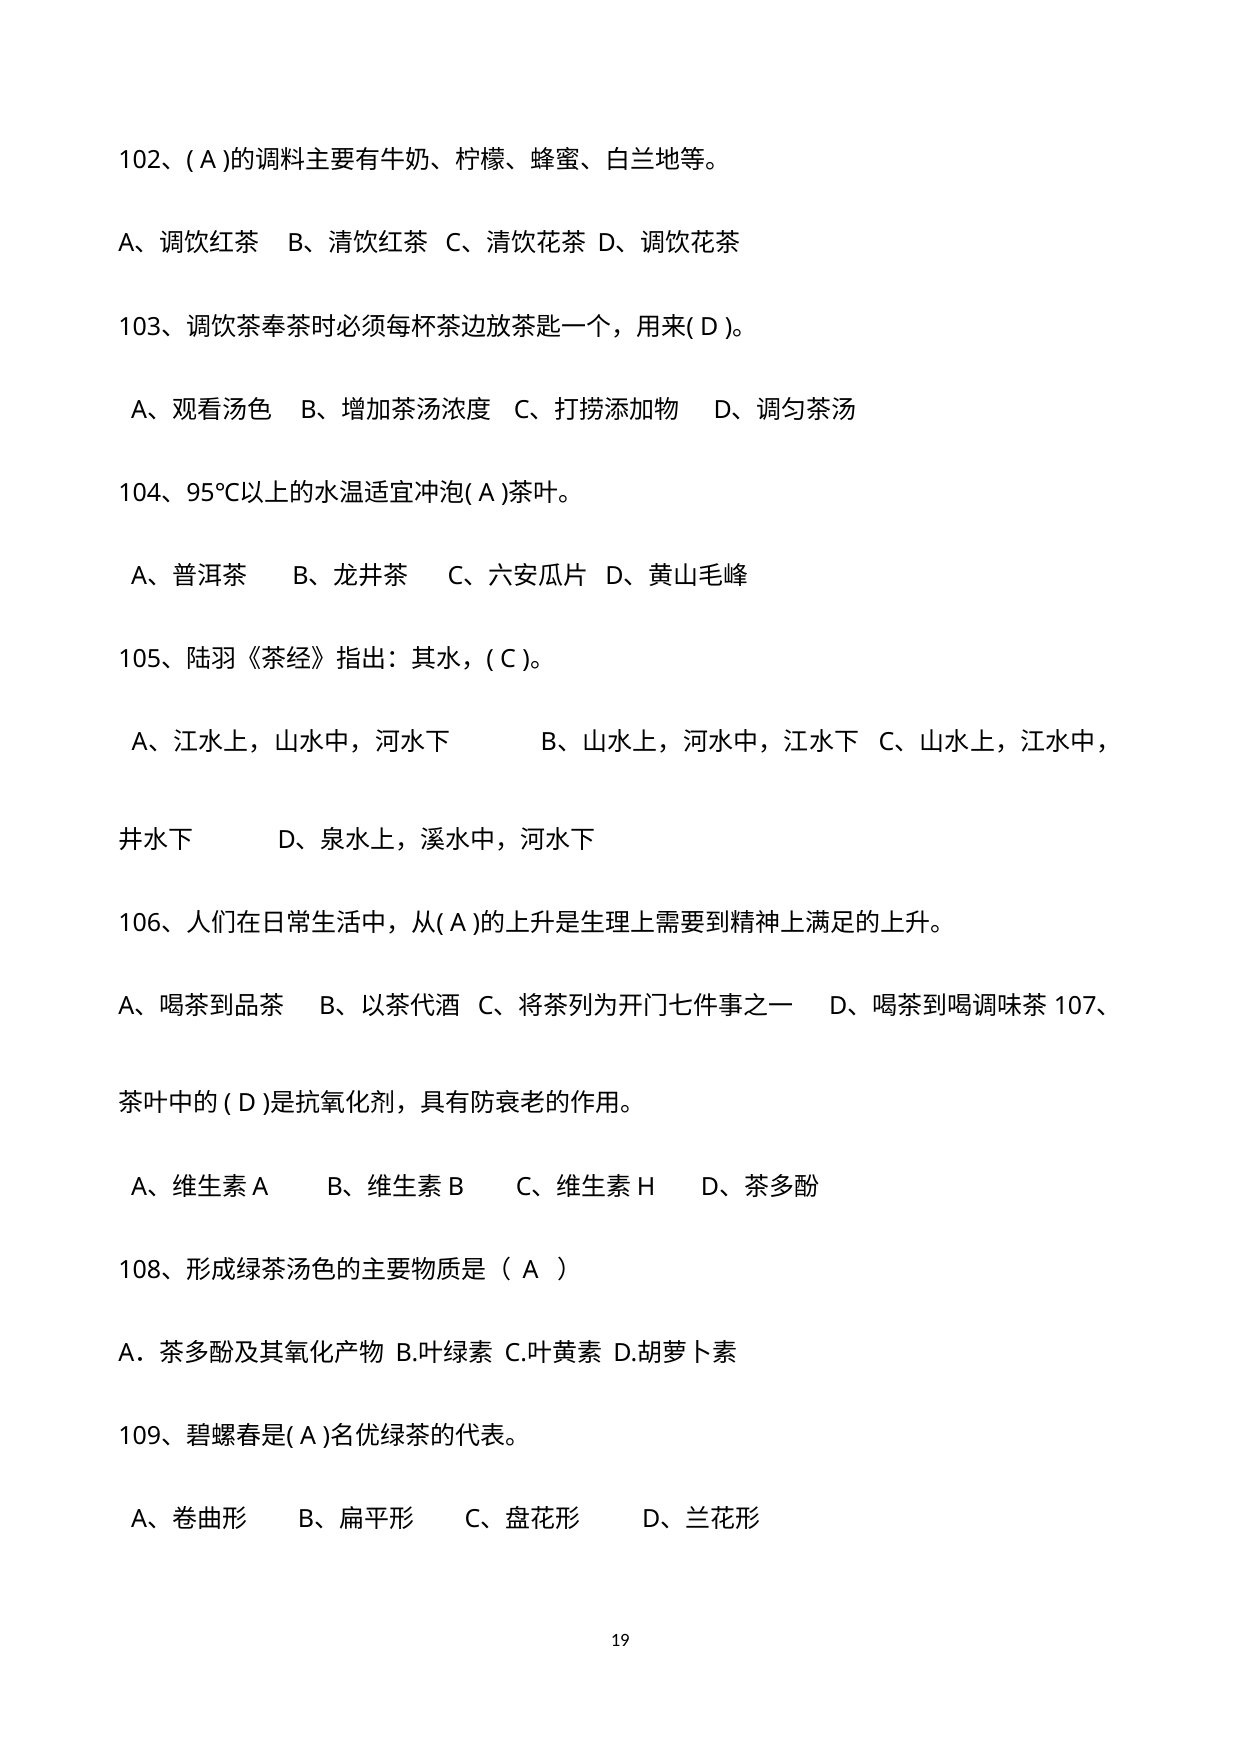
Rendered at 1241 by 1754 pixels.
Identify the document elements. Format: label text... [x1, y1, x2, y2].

text A．茶多酚及其氧化产物 B.叶绿素 C.叶黄素 D.胡萝卜素 [118, 1318, 1122, 1383]
list 调饮红茶 B、清饮红茶 C、清饮花茶 D、调饮花茶 [118, 208, 1122, 273]
text A、观看汤色 B、增加茶汤浓度 C、打捞添加物 D、调匀茶汤 [118, 375, 1122, 440]
list 人们在日常生活中，从( A )的上升是生理上需要到精神上满足的上升。 [118, 888, 1122, 953]
text 104、95℃以上的水温适宜冲泡( A )茶叶。 [118, 458, 1122, 523]
text A、普洱茶 B、龙井茶 C、六安瓜片 D、黄山毛峰 [118, 541, 1122, 606]
text A、维生素A B、维生素B C、维生素H D、茶多酚 [118, 1152, 1122, 1217]
text A、喝茶到品茶 B、以茶代酒 C、将茶列为开门七件事之一 D、喝茶到喝调味茶 107、茶叶中的 ( D )是抗氧化剂，具有防衰老的作用。 [118, 971, 1122, 1133]
text 103、调饮茶奉茶时必须每杯茶边放茶匙一个，用来( D )。 [118, 292, 1122, 357]
text 109、碧螺春是( A )名优绿茶的代表。 [118, 1401, 1122, 1466]
text A、江水上，山水中，河水下 B、山水上，河水中，江水下 C、山水上，江水中，井水下 D、泉水上，溪水中，河水下 [118, 707, 1122, 870]
text 108、形成绿茶汤色的主要物质是（ A ） [118, 1235, 1122, 1300]
text A、卷曲形 B、扁平形 C、盘花形 D、兰花形 [118, 1484, 1122, 1549]
text 105、陆羽《茶经》指出：其水，( C )。 [118, 624, 1122, 689]
list ( A )的调料主要有牛奶、柠檬、蜂蜜、白兰地等。 [118, 125, 1122, 190]
